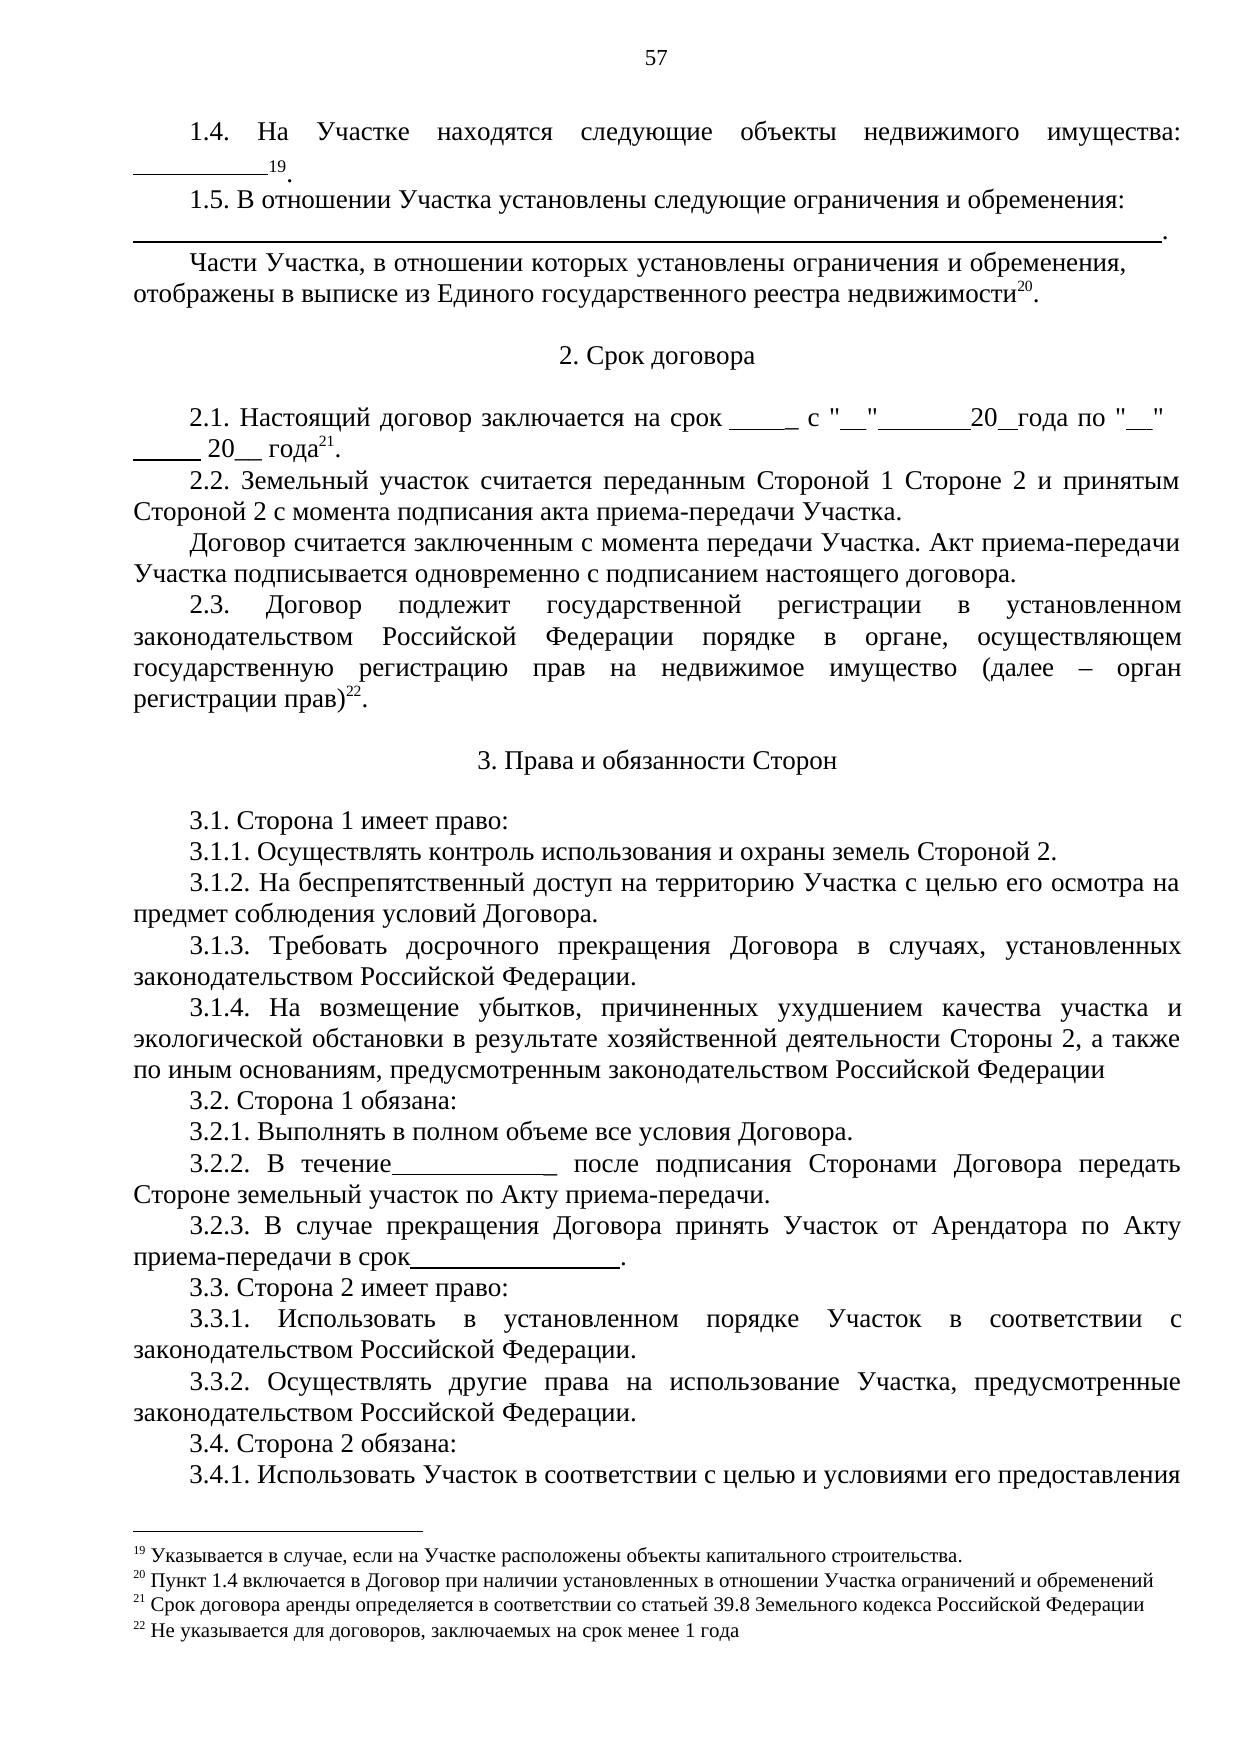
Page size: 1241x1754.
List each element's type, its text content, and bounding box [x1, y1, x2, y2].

list В случае прекращения Договора принять Участок от Арендатора по Акту приема-передачи в срок . [133, 1209, 1182, 1271]
list Использовать в установленном порядке Участок в соответствии с законодательством Российской Федерации. [133, 1302, 1182, 1365]
list Сторона 1 имеет право: [189, 804, 1196, 835]
text 19 Указывается в случае, если на Участке расположены объекты капитального строительства. [133, 1544, 1196, 1567]
text Договор считается заключенным с момента передачи Участка. Акт приема-передачи Участка подписывается одновременно с подписанием настоящего договора. [133, 526, 1182, 588]
list Сторона 2 имеет право: [189, 1271, 1196, 1302]
list В течение _ после подписания Сторонами Договора передать Стороне земельный участок по Акту приема-передачи. [133, 1147, 1181, 1209]
list На возмещение убытков, причиненных ухудшением качества участка и экологической обстановки в результате хозяйственной деятельности Стороны 2, а также по иным основаниям, предусмотренным законодательством Российской Федерации [133, 991, 1182, 1084]
list Договор подлежит государственной регистрации в установленном законодательством Российской Федерации порядке в органе, осуществляющем государственную регистрацию прав на недвижимое имущество (далее – орган регистрации прав)22. [133, 588, 1182, 713]
text . [133, 215, 1196, 246]
list Требовать досрочного прекращения Договора в случаях, установленных законодательством Российской Федерации. [133, 929, 1181, 991]
list Сторона 2 обязана: [189, 1427, 1196, 1458]
text 19. [133, 152, 1196, 178]
list На Участке находятся следующие объекты недвижимого имущества: [189, 116, 1196, 147]
text 20 Пункт 1.4 включается в Договор при наличии установленных в отношении Участка ограничений и обременений 21 Срок договора аренды определяется в соответствии со статьей 39.8 Земельного кодекса Российской Федерации 22 Не указывается для договоров, заключаемых на срок менее 1 года [133, 1567, 1157, 1644]
list Сторона 1 обязана: [189, 1084, 1196, 1116]
list Настоящий договор заключается на срок _ с " " 20 года по " " [189, 402, 1196, 433]
list В отношении Участка установлены следующие ограничения и обременения: [189, 183, 1196, 215]
list Осуществлять другие права на использование Участка, предусмотренные законодательством Российской Федерации. [133, 1365, 1181, 1427]
text 20__ года21. [133, 433, 1196, 464]
list Права и обязанности Сторон [477, 744, 1196, 776]
list На беспрепятственный доступ на территорию Участка с целью его осмотра на предмет соблюдения условий Договора. [133, 866, 1181, 929]
list Срок договора [559, 339, 1196, 370]
list Земельный участок считается переданным Стороной 1 Стороне 2 и принятым Стороной 2 с момента подписания акта приема-передачи Участка. [133, 464, 1181, 526]
list Осуществлять контроль использования и охраны земель Стороной 2. [189, 835, 1196, 866]
list Выполнять в полном объеме все условия Договора. [189, 1116, 1196, 1147]
text Части Участка, в отношении которых установлены ограничения и обременения, отображены в выписке из Единого государственного реестра недвижимости20. [133, 246, 1176, 308]
list Использовать Участок в соответствии с целью и условиями его предоставления [189, 1458, 1196, 1489]
